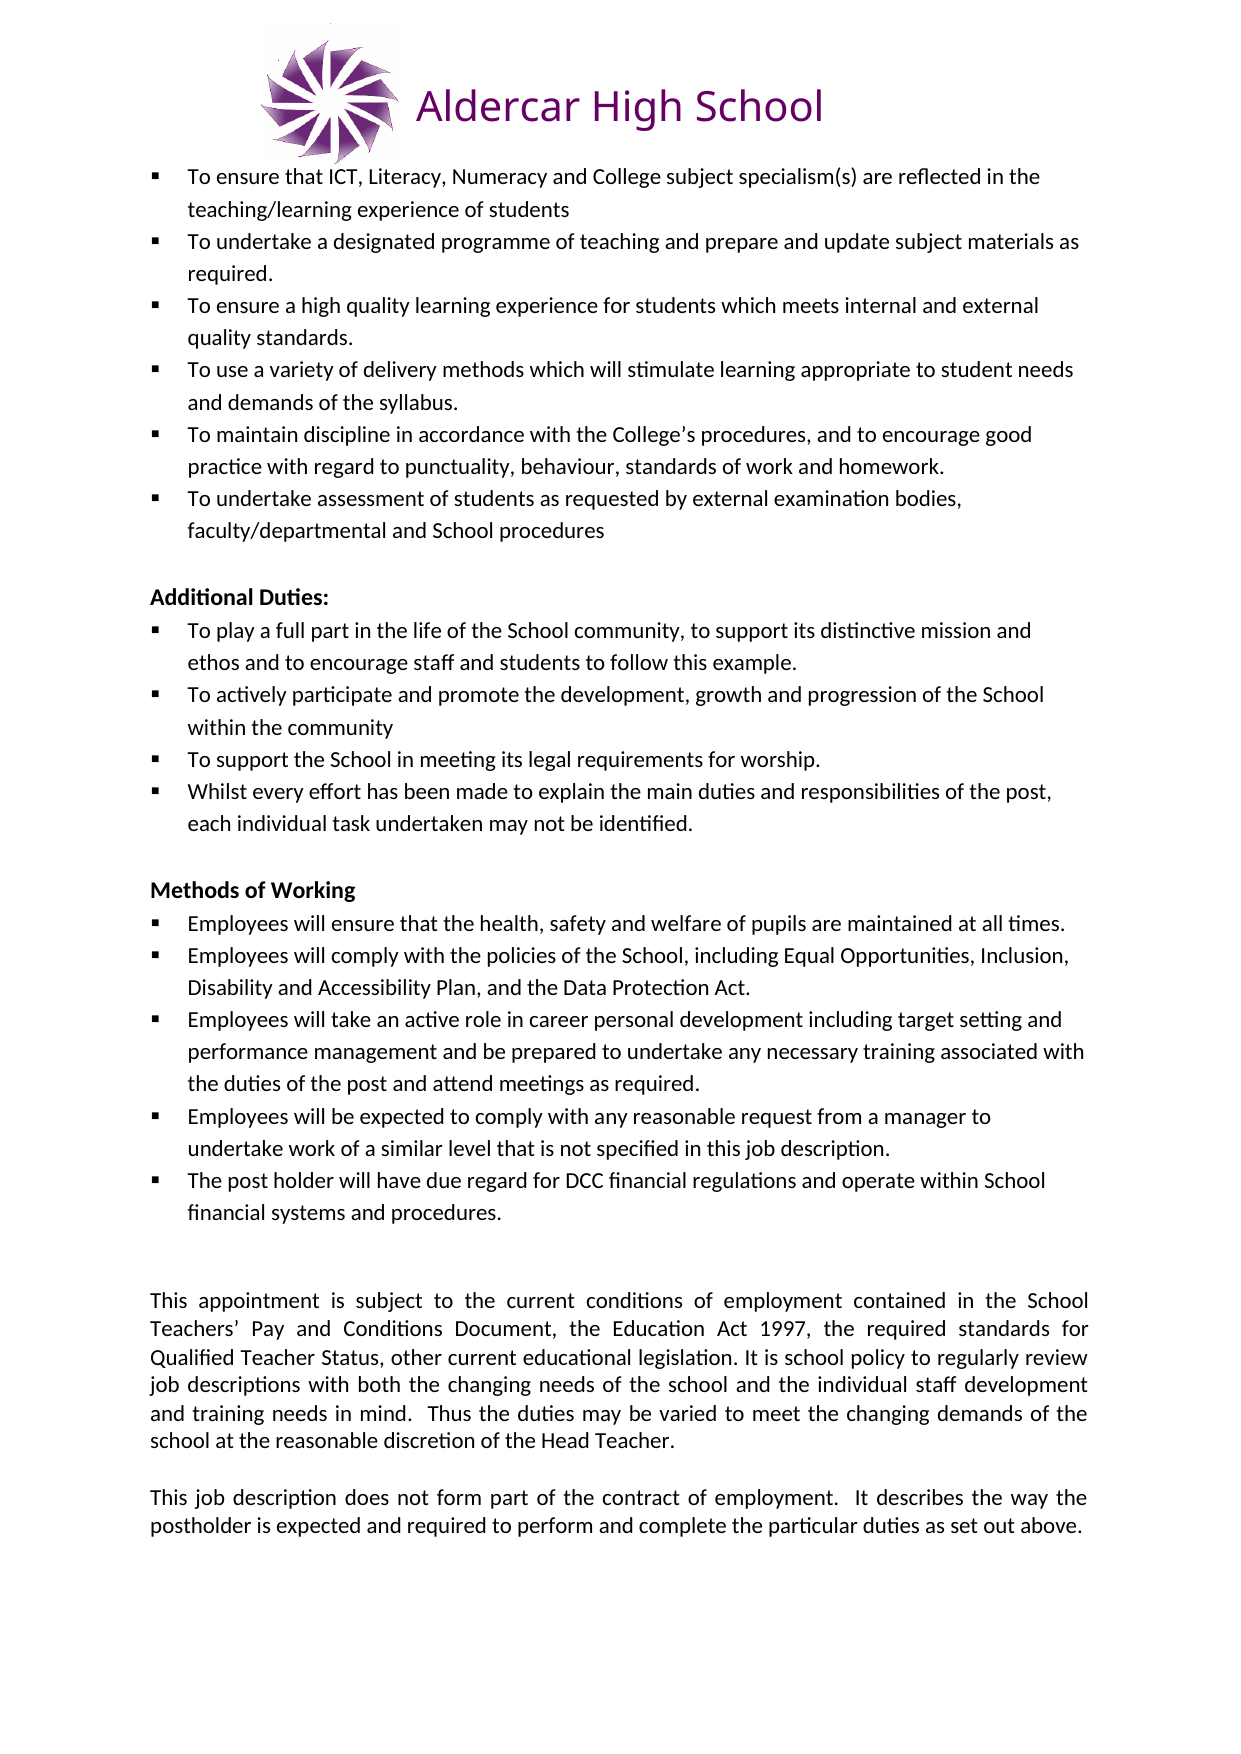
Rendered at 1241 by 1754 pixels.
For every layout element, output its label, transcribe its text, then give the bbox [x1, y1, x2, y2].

list Employees will ensure that the health, safety and welfare of pupils are maintained at all times. [150, 909, 1090, 937]
list Whilst every effort has been made to explain the main duties and responsibilities of the post, each individual task undertaken may not be identified. [150, 777, 1090, 837]
list Employees will take an active role in career personal development including target setting and performance management and be prepared to undertake any necessary training associated with the duties of the post and attend meetings as required. [150, 1005, 1090, 1098]
list To ensure that ICT, Literacy, Numeracy and College subject specialism(s) are reflected in the teaching/learning experience of students [150, 162, 1090, 223]
text This appointment is subject to the current conditions of employment contained in the School Teachers’ Pay and Conditions Document, the Education Act 1997, the required standards for Qualified Teacher Status, other current educational legislation. It is school policy to regularly review job descriptions with both the changing needs of the school and the individual staff development and training needs in mind. Thus the duties may be varied to meet the changing demands of the school at the reasonable discretion of the Head Teacher. [150, 1287, 1090, 1455]
list To undertake assessment of students as requested by external examination bodies, faculty/departmental and School procedures [150, 484, 1090, 544]
list To actively participate and promote the development, growth and progression of the School within the community [150, 680, 1090, 741]
text Methods of Working [150, 875, 1090, 904]
list To undertake a designated programme of teaching and prepare and update subject materials as required. [150, 227, 1090, 287]
list To ensure a high quality learning experience for students which meets internal and external quality standards. [150, 291, 1090, 351]
text Additional Duties: [150, 582, 1090, 612]
list To play a full part in the life of the School community, to support its distinctive mission and ethos and to encourage staff and students to follow this example. [150, 616, 1090, 676]
list To use a variety of delivery methods which will stimulate learning appropriate to student needs and demands of the syllabus. [150, 356, 1090, 416]
list To maintain discipline in accordance with the College’s procedures, and to encourage good practice with regard to punctuality, behaviour, standards of work and homework. [150, 420, 1090, 480]
list Employees will comply with the policies of the School, including Equal Opportunities, Inclusion, Disability and Accessibility Plan, and the Data Protection Act. [150, 941, 1090, 1001]
picture [261, 23, 399, 162]
list The post holder will have due regard for DCC financial regulations and operate within School financial systems and procedures. [150, 1166, 1090, 1226]
text This job description does not form part of the contract of employment. It describes the way the postholder is expected and required to perform and complete the particular duties as set out above. [150, 1483, 1090, 1539]
list To support the School in meeting its legal requirements for worship. [150, 745, 1090, 773]
list Employees will be expected to comply with any reasonable request from a manager to undertake work of a similar level that is not specified in this job description. [150, 1102, 1090, 1162]
